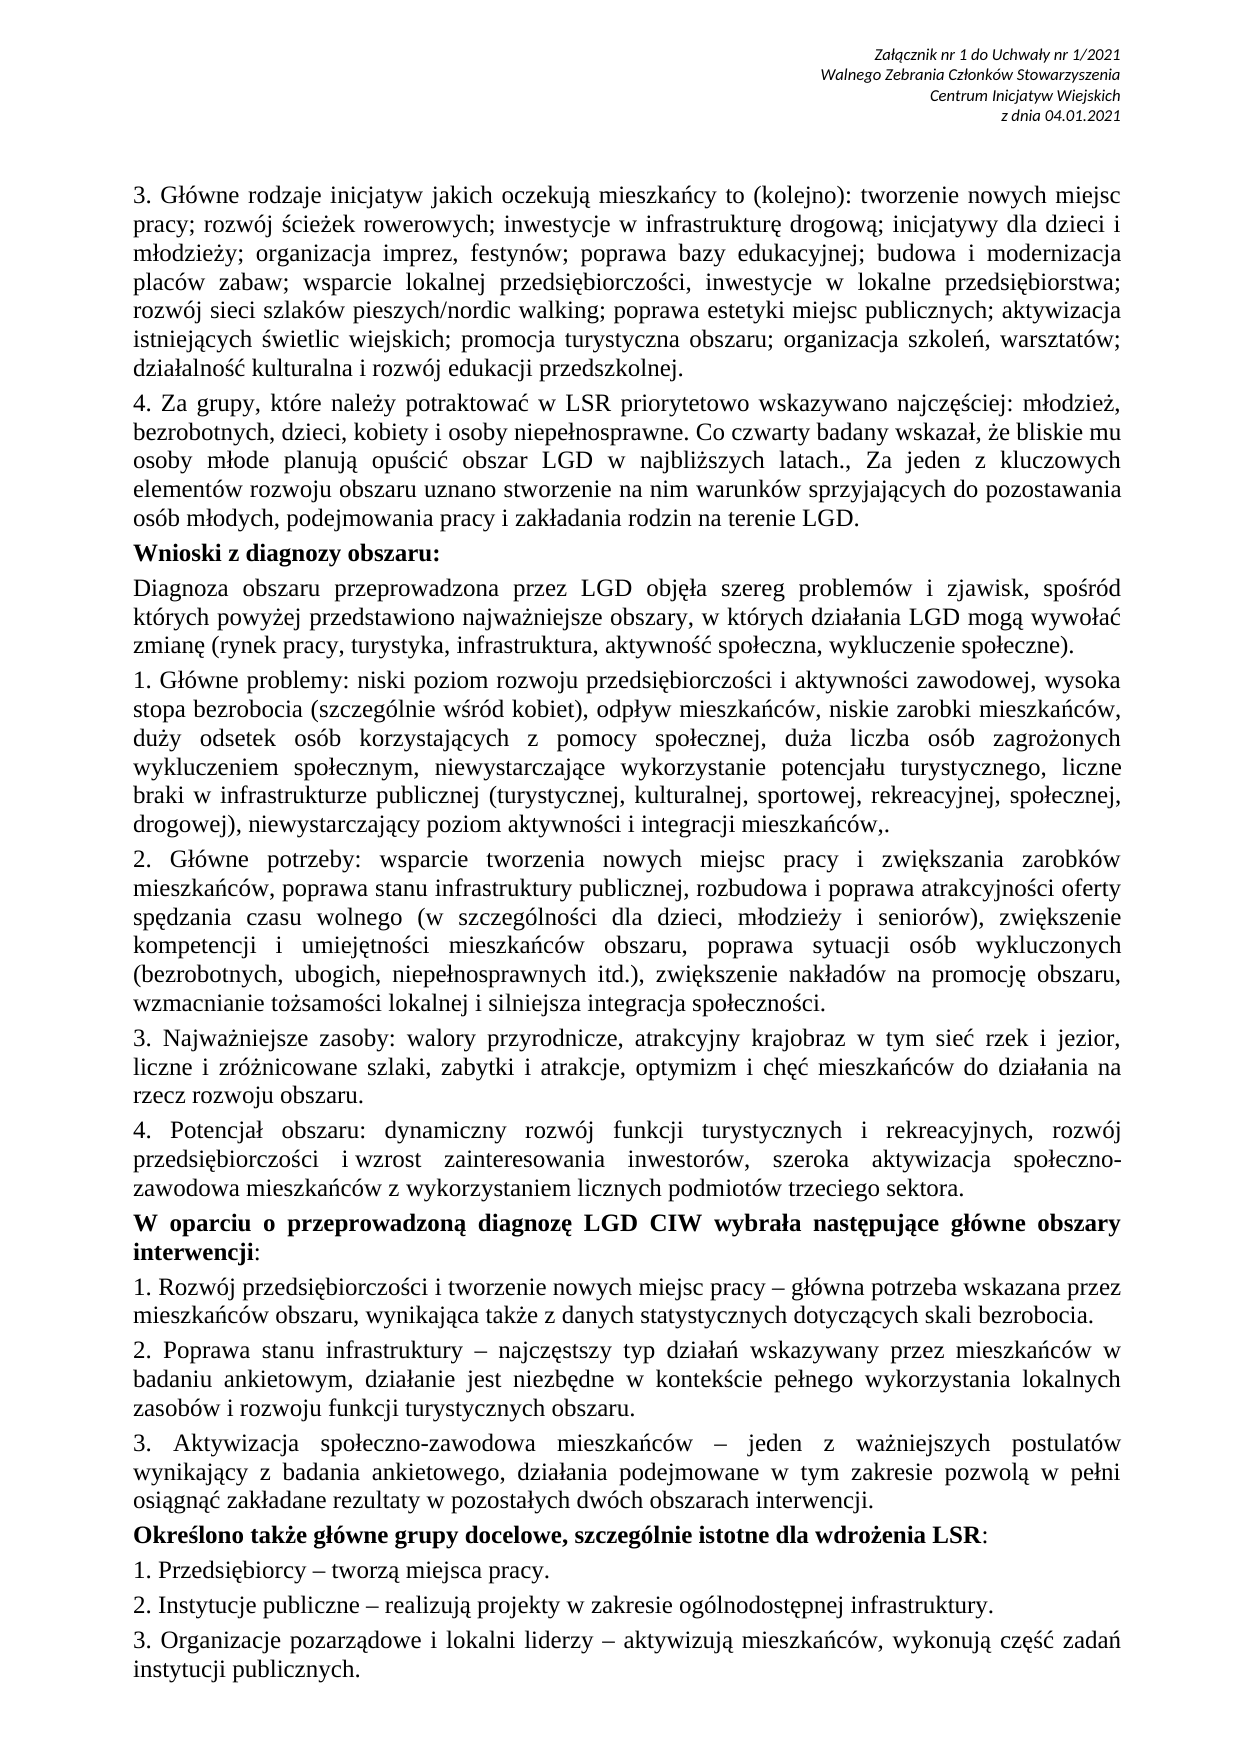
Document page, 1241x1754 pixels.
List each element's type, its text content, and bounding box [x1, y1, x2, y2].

text 4. Potencjał obszaru: dynamiczny rozwój funkcji turystycznych i rekreacyjnych, rozwój przedsiębiorczości i wzrost zainteresowania inwestorów, szeroka aktywizacja społeczno-zawodowa mieszkańców z wykorzystaniem licznych podmiotów trzeciego sektora. [133, 1116, 1122, 1202]
text Diagnoza obszaru przeprowadzona przez LGD objęła szereg problemów i zjawisk, spośród których powyżej przedstawiono najważniejsze obszary, w których działania LGD mogą wywołać zmianę (rynek pracy, turystyka, infrastruktura, aktywność społeczna, wykluczenie społeczne). [133, 573, 1122, 659]
text 1. Główne problemy: niski poziom rozwoju przedsiębiorczości i aktywności zawodowej, wysoka stopa bezrobocia (szczególnie wśród kobiet), odpływ mieszkańców, niskie zarobki mieszkańców, duży odsetek osób korzystających z pomocy społecznej, duża liczba osób zagrożonych wykluczeniem społecznym, niewystarczające wykorzystanie potencjału turystycznego, liczne braki w infrastrukturze publicznej (turystycznej, kulturalnej, sportowej, rekreacyjnej, społecznej, drogowej), niewystarczający poziom aktywności i integracji mieszkańców,. [133, 666, 1122, 838]
text 3. Główne rodzaje inicjatyw jakich oczekują mieszkańcy to (kolejno): tworzenie nowych miejsc pracy; rozwój ścieżek rowerowych; inwestycje w infrastrukturę drogową; inicjatywy dla dzieci i młodzieży; organizacja imprez, festynów; poprawa bazy edukacyjnej; budowa i modernizacja placów zabaw; wsparcie lokalnej przedsiębiorczości, inwestycje w lokalne przedsiębiorstwa; rozwój sieci szlaków pieszych/nordic walking; poprawa estetyki miejsc publicznych; aktywizacja istniejących świetlic wiejskich; promocja turystyczna obszaru; organizacja szkoleń, warsztatów; działalność kulturalna i rozwój edukacji przedszkolnej. [133, 181, 1122, 382]
text 4. Za grupy, które należy potraktować w LSR priorytetowo wskazywano najczęściej: młodzież, bezrobotnych, dzieci, kobiety i osoby niepełnosprawne. Co czwarty badany wskazał, że bliskie mu osoby młode planują opuścić obszar LGD w najbliższych latach., Za jeden z kluczowych elementów rozwoju obszaru uznano stworzenie na nim warunków sprzyjających do pozostawania osób młodych, podejmowania pracy i zakładania rodzin na terenie LGD. [133, 388, 1122, 532]
text 2. Poprawa stanu infrastruktury – najczęstszy typ działań wskazywany przez mieszkańców w badaniu ankietowym, działanie jest niezbędne w kontekście pełnego wykorzystania lokalnych zasobów i rozwoju funkcji turystycznych obszaru. [133, 1336, 1122, 1422]
text 1. Przedsiębiorcy – tworzą miejsca pracy. [133, 1556, 1122, 1584]
text Określono także główne grupy docelowe, szczególnie istotne dla wdrożenia LSR: [133, 1521, 1122, 1549]
text 3. Najważniejsze zasoby: walory przyrodnicze, atrakcyjny krajobraz w tym sieć rzek i jezior, liczne i zróżnicowane szlaki, zabytki i atrakcje, optymizm i chęć mieszkańców do działania na rzecz rozwoju obszaru. [133, 1023, 1122, 1109]
text W oparciu o przeprowadzoną diagnozę LGD CIW wybrała następujące główne obszary interwencji: [133, 1208, 1122, 1266]
text 3. Aktywizacja społeczno-zawodowa mieszkańców – jeden z ważniejszych postulatów wynikający z badania ankietowego, działania podejmowane w tym zakresie pozwolą w pełni osiągnąć zakładane rezultaty w pozostałych dwóch obszarach interwencji. [133, 1428, 1122, 1514]
text 2. Instytucje publiczne – realizują projekty w zakresie ogólnodostępnej infrastruktury. [133, 1591, 1122, 1619]
text 1. Rozwój przedsiębiorczości i tworzenie nowych miejsc pracy – główna potrzeba wskazana przez mieszkańców obszaru, wynikająca także z danych statystycznych dotyczących skali bezrobocia. [133, 1272, 1122, 1329]
text 3. Organizacje pozarządowe i lokalni liderzy – aktywizują mieszkańców, wykonują część zadań instytucji publicznych. [133, 1626, 1122, 1683]
text Wnioski z diagnozy obszaru: [133, 538, 1122, 567]
text 2. Główne potrzeby: wsparcie tworzenia nowych miejsc pracy i zwiększania zarobków mieszkańców, poprawa stanu infrastruktury publicznej, rozbudowa i poprawa atrakcyjności oferty spędzania czasu wolnego (w szczególności dla dzieci, młodzieży i seniorów), zwiększenie kompetencji i umiejętności mieszkańców obszaru, poprawa sytuacji osób wykluczonych (bezrobotnych, ubogich, niepełnosprawnych itd.), zwiększenie nakładów na promocję obszaru, wzmacnianie tożsamości lokalnej i silniejsza integracja społeczności. [133, 844, 1122, 1017]
